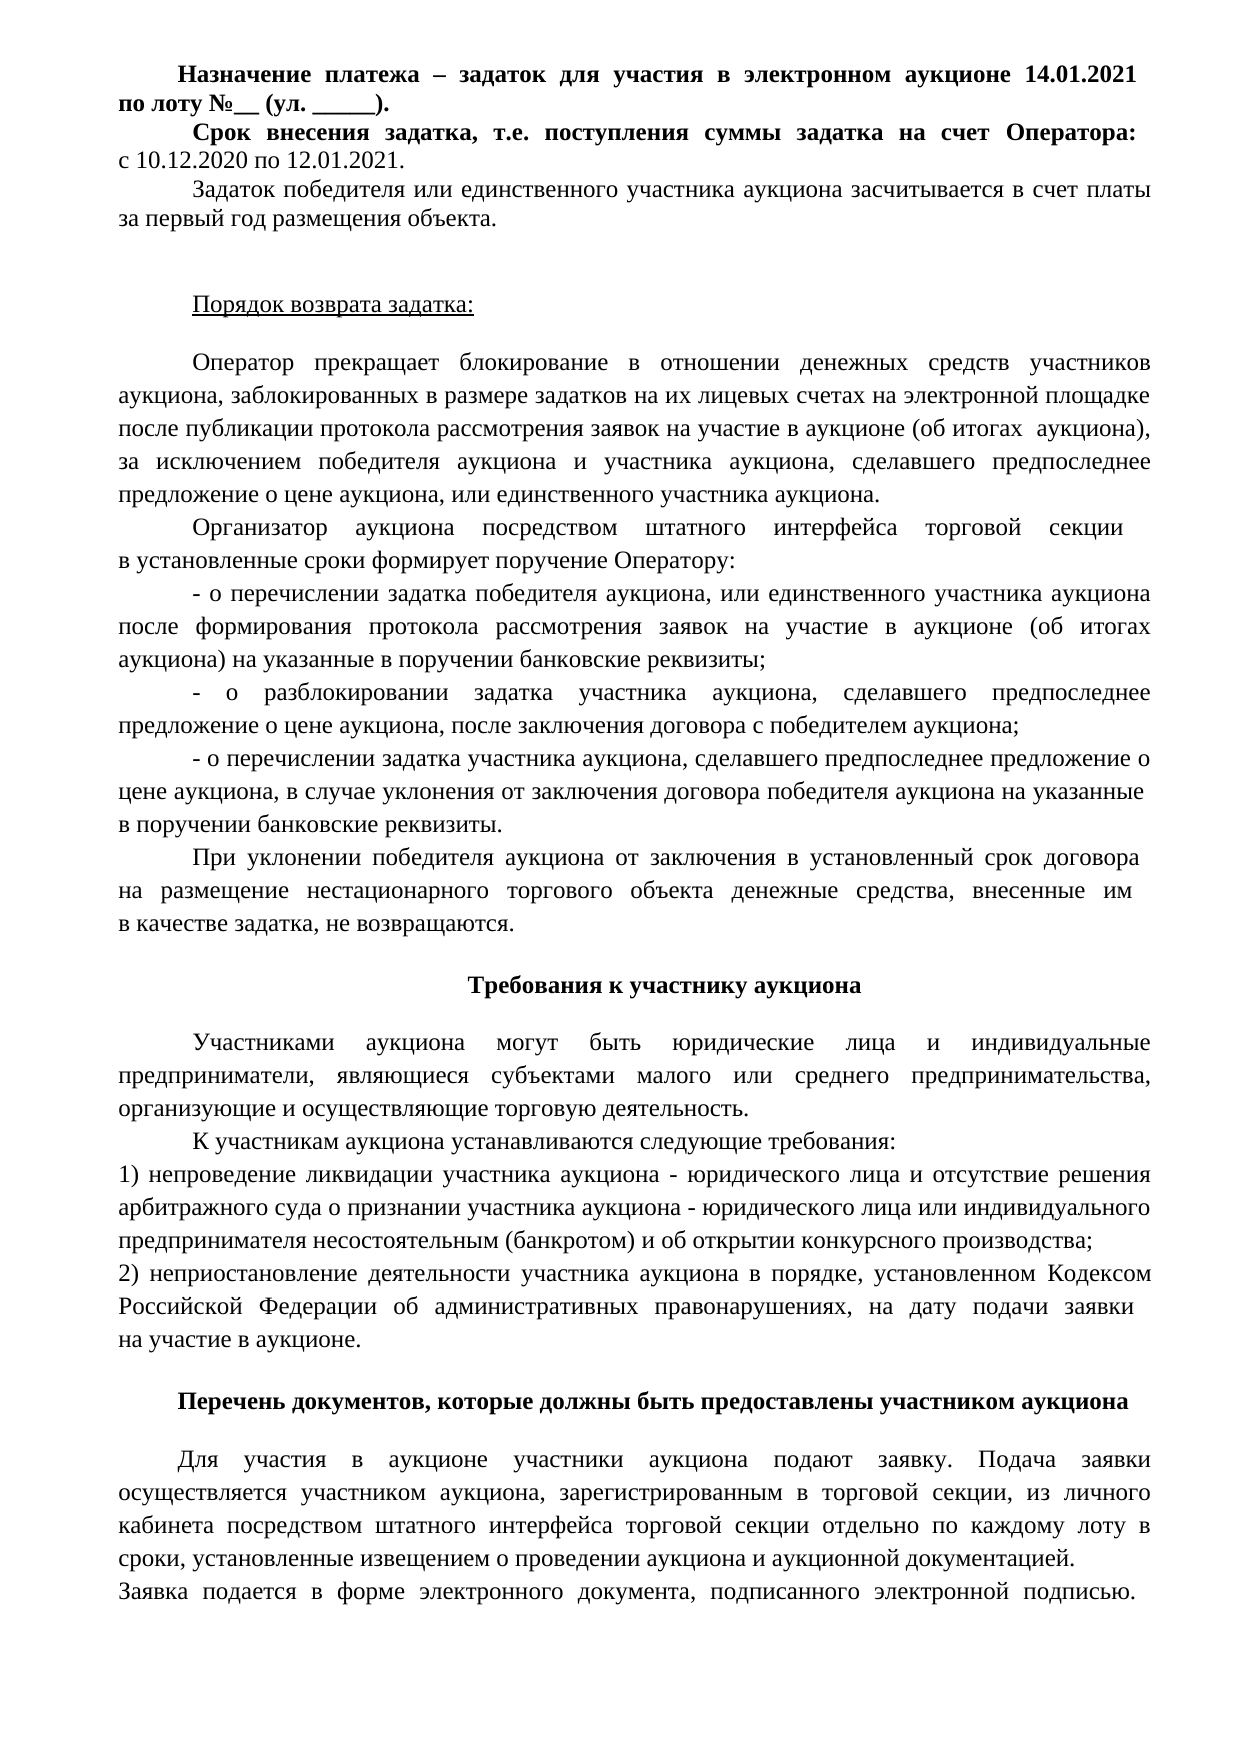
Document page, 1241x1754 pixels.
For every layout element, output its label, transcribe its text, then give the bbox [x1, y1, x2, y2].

text Оператор прекращает блокирование в отношении денежных средств участников аукциона, заблокированных в размере задатков на их лицевых счетах на электронной площадке после публикации протокола рассмотрения заявок на участие в аукционе (об итогах аукциона), за исключением победителя аукциона и участника аукциона, сделавшего предпоследнее предложение о цене аукциона, или единственного участника аукциона. [118, 347, 1152, 507]
text Участниками аукциона могут быть юридические лица и индивидуальные предприниматели, являющиеся субъектами малого или среднего предпринимательства, организующие и осуществляющие торговую деятельность. [118, 1027, 1152, 1122]
text 1) непроведение ликвидации участника аукциона - юридического лица и отсутствие решения арбитражного суда о признании участника аукциона - юридического лица или индивидуального предпринимателя несостоятельным (банкротом) и об открытии конкурсного производства; [118, 1159, 1152, 1254]
text - о разблокировании задатка участника аукциона, сделавшего предпоследнее предложение о цене аукциона, после заключения договора с победителем аукциона; [118, 677, 1152, 739]
text Назначение платежа – задаток для участия в электронном аукционе 14.01.2021 по лоту №__ (ул. _____). [118, 59, 1152, 117]
text При уклонении победителя аукциона от заключения в установленный срок договора на размещение нестационарного торгового объекта денежные средства, внесенные им в качестве задатка, не возвращаются. [118, 842, 1152, 937]
list Для участия в аукционе участники аукциона подают заявку. Подача заявки осуществляется участником аукциона, зарегистрированным в торговой секции, из личного кабинета посредством штатного интерфейса торговой секции отдельно по каждому лоту в сроки, установленные извещением о проведении аукциона и аукционной документацией. [118, 1444, 1152, 1572]
text Порядок возврата задатка: [118, 289, 1152, 318]
text Задаток победителя или единственного участника аукциона засчитывается в счет платы за первый год размещения объекта. [118, 174, 1152, 232]
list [118, 1576, 1152, 1604]
text 2) неприостановление деятельности участника аукциона в порядке, установленном Кодексом Российской Федерации об административных правонарушениях, на дату подачи заявки на участие в аукционе. [118, 1258, 1152, 1353]
text Срок внесения задатка, т.е. поступления суммы задатка на счет Оператора: c 10.12.2020 по 12.01.2021. [118, 117, 1152, 174]
text Организатор аукциона посредством штатного интерфейса торговой секции в установленные сроки формирует поручение Оператору: [118, 512, 1152, 573]
text - о перечислении задатка победителя аукциона, или единственного участника аукциона после формирования протокола рассмотрения заявок на участие в аукционе (об итогах аукциона) на указанные в поручении банковские реквизиты; [118, 578, 1152, 673]
text - о перечислении задатка участника аукциона, сделавшего предпоследнее предложение о цене аукциона, в случае уклонения от заключения договора победителя аукциона на указанные в поручении банковские реквизиты. [118, 743, 1152, 838]
text Перечень документов, которые должны быть предоставлены участником аукциона [177, 1386, 1152, 1415]
text К участникам аукциона устанавливаются следующие требования: [177, 1126, 1152, 1155]
text Требования к участнику аукциона [177, 970, 1152, 998]
